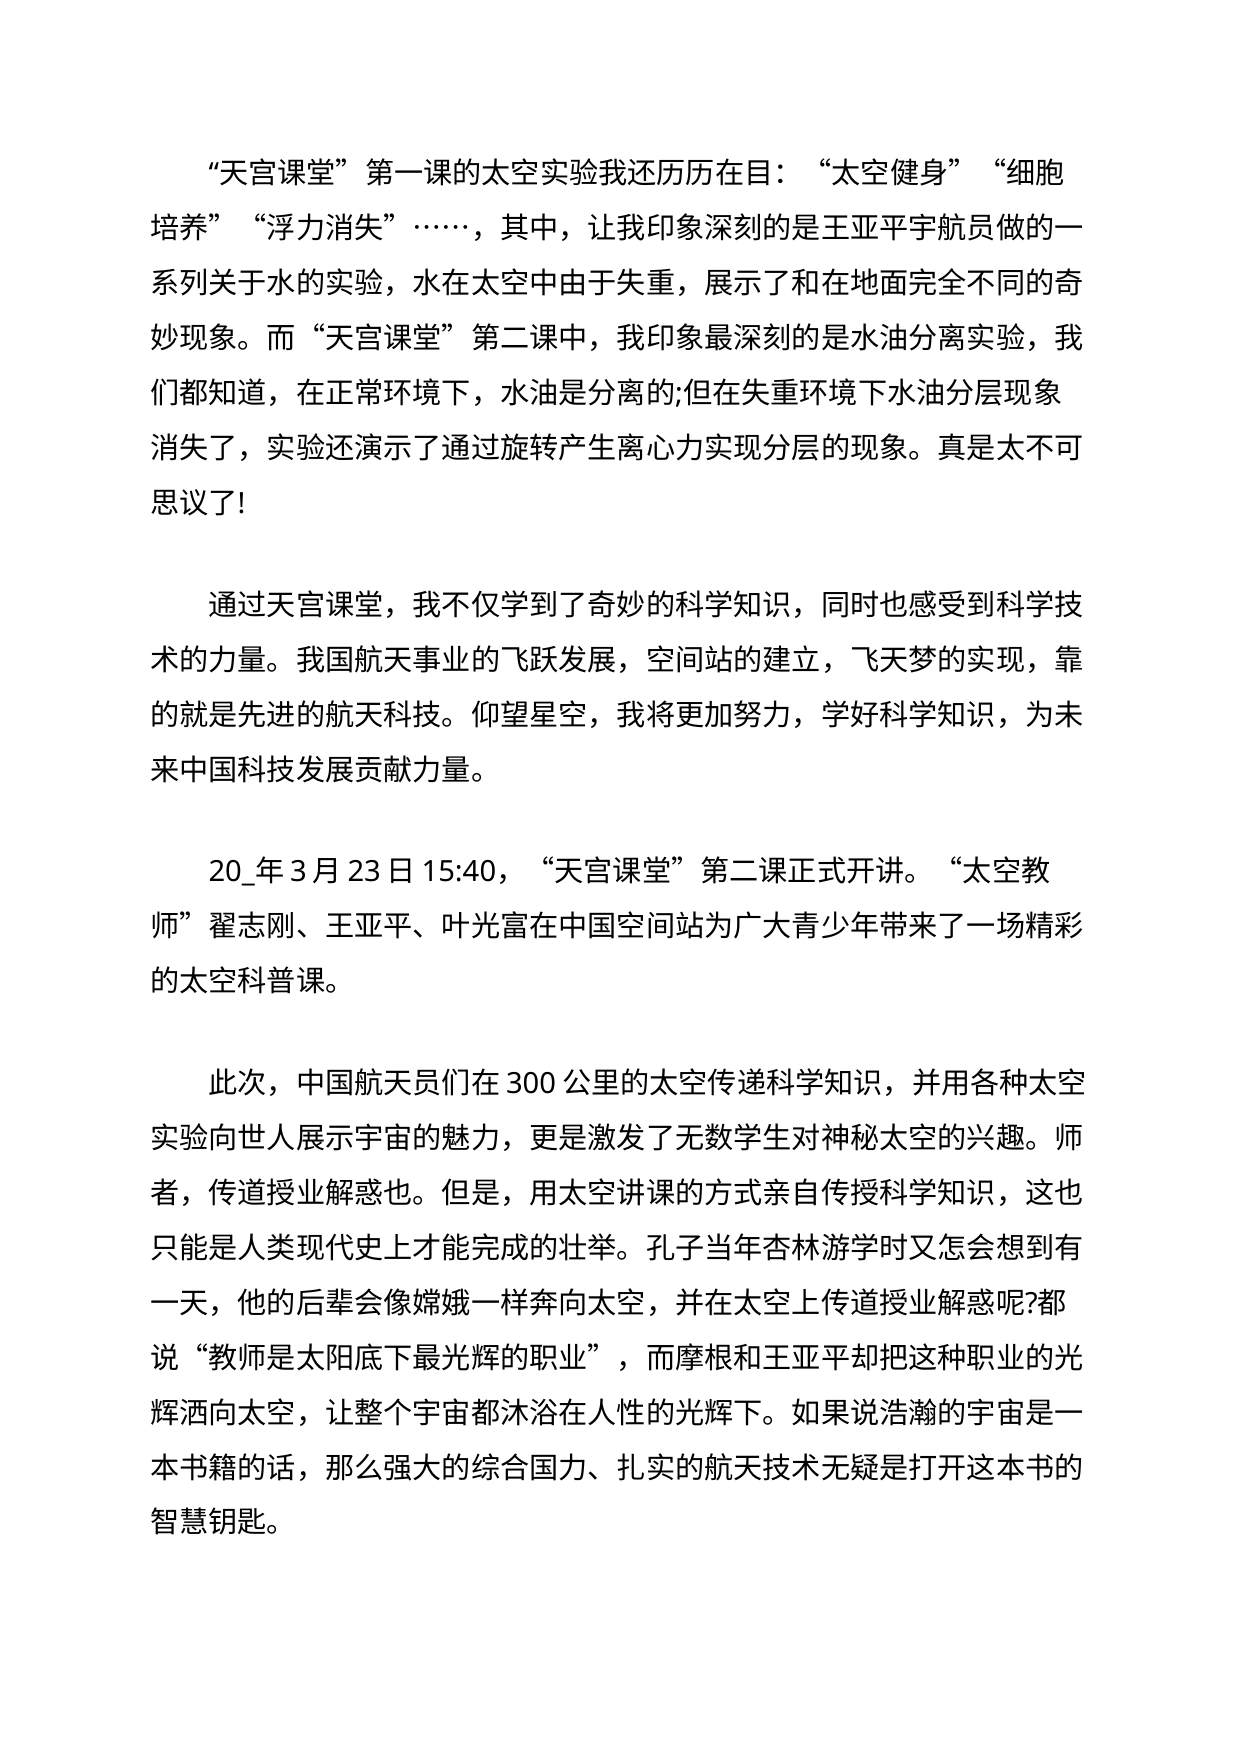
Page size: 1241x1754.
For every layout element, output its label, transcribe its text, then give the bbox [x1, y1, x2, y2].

text 通过天宫课堂，我不仅学到了奇妙的科学知识，同时也感受到科学技术的力量。我国航天事业的飞跃发展，空间站的建立，飞天梦的实现，靠的就是先进的航天科技。仰望星空，我将更加努力，学好科学知识，为未来中国科技发展贡献力量。 [150, 582, 1090, 788]
text 此次，中国航天员们在300公里的太空传递科学知识，并用各种太空实验向世人展示宇宙的魅力，更是激发了无数学生对神秘太空的兴趣。师者，传道授业解惑也。但是，用太空讲课的方式亲自传授科学知识，这也只能是人类现代史上才能完成的壮举。孔子当年杏林游学时又怎会想到有一天，他的后辈会像嫦娥一样奔向太空，并在太空上传道授业解惑呢?都说“教师是太阳底下最光辉的职业”，而摩根和王亚平却把这种职业的光辉洒向太空，让整个宇宙都沐浴在人性的光辉下。如果说浩瀚的宇宙是一本书籍的话，那么强大的综合国力、扎实的航天技术无疑是打开这本书的智慧钥匙。 [150, 1060, 1090, 1541]
text “天宫课堂”第一课的太空实验我还历历在目：“太空健身”“细胞培养”“浮力消失”……，其中，让我印象深刻的是王亚平宇航员做的一系列关于水的实验，水在太空中由于失重，展示了和在地面完全不同的奇妙现象。而“天宫课堂”第二课中，我印象最深刻的是水油分离实验，我们都知道，在正常环境下，水油是分离的;但在失重环境下水油分层现象消失了，实验还演示了通过旋转产生离心力实现分层的现象。真是太不可思议了! [150, 150, 1090, 522]
text 20_年3月23日15:40，“天宫课堂”第二课正式开讲。“太空教师”翟志刚、王亚平、叶光富在中国空间站为广大青少年带来了一场精彩的太空科普课。 [150, 848, 1090, 1000]
